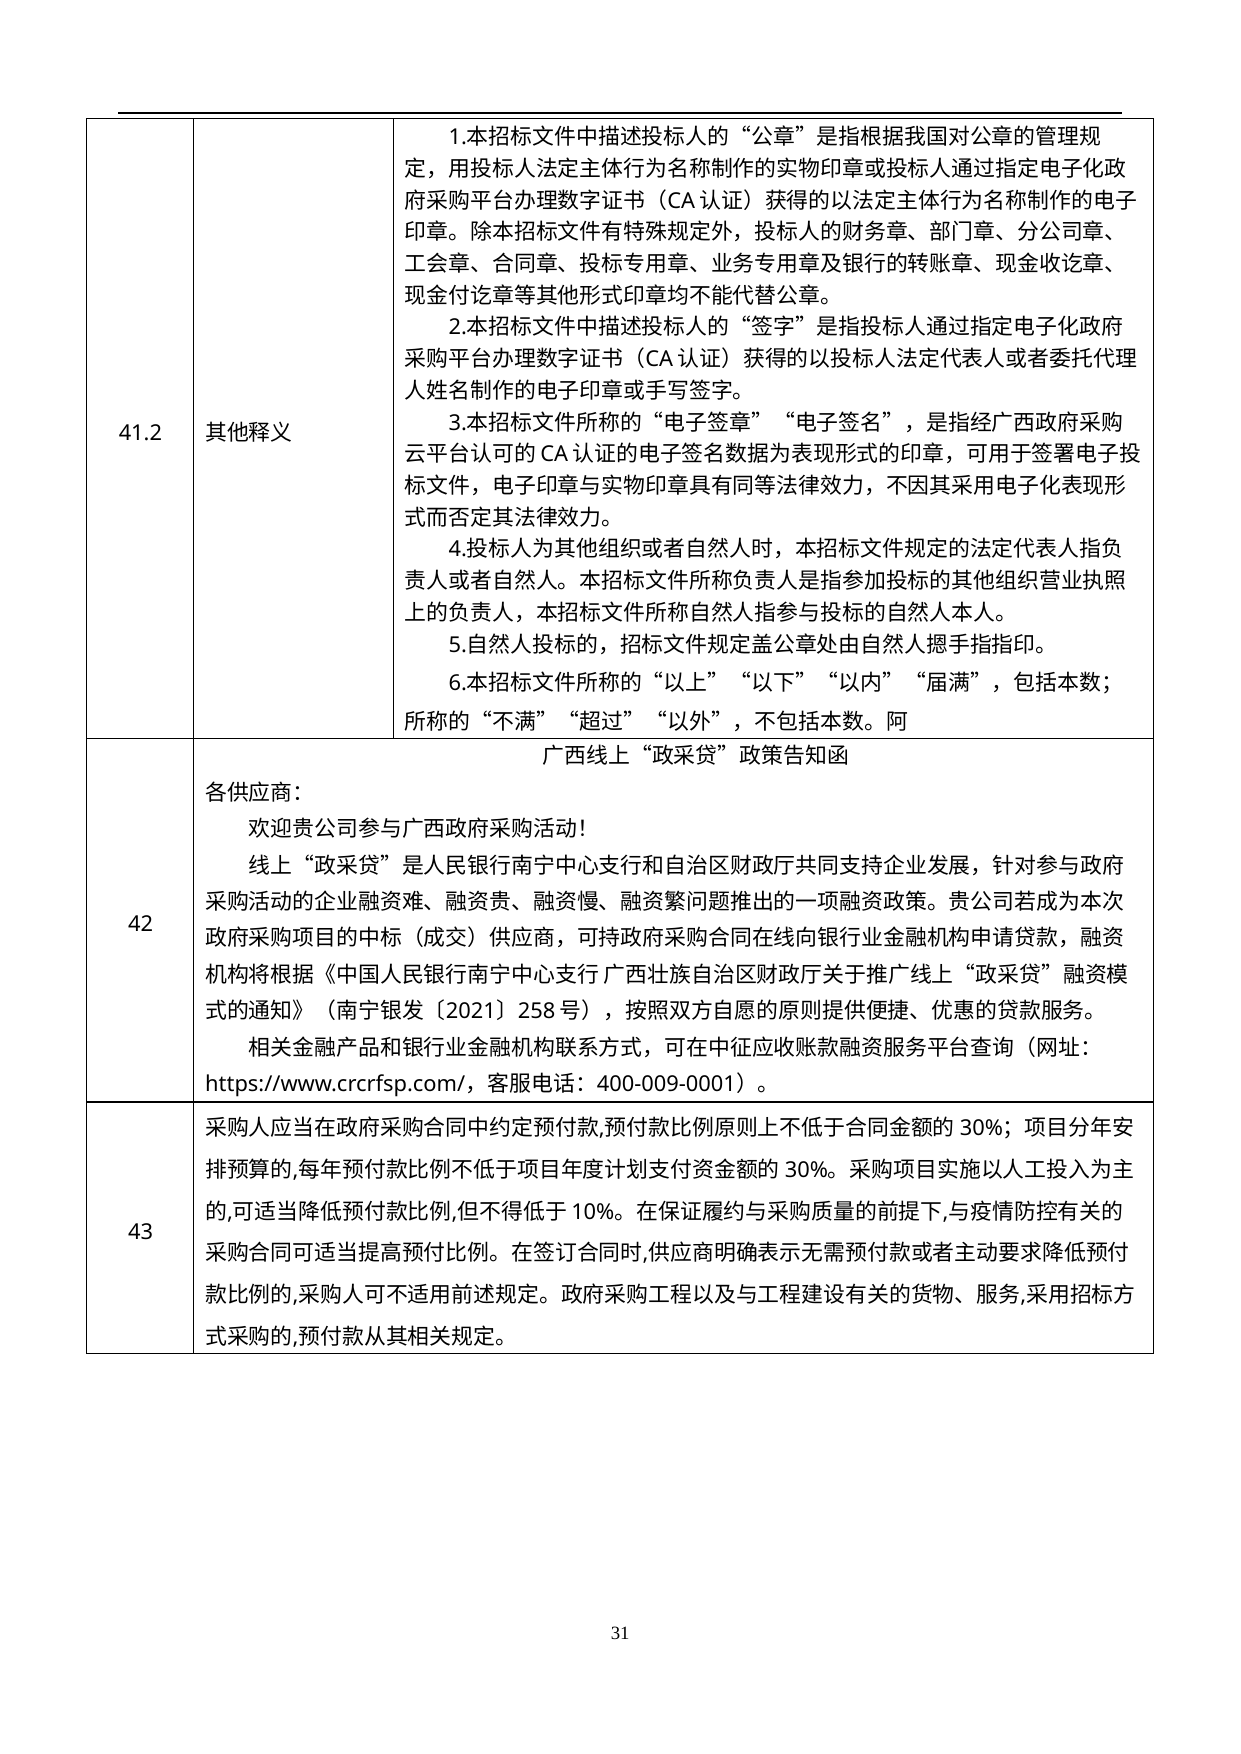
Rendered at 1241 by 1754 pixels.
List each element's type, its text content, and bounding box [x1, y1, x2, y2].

table_cell 1.本招标文件中描述投标人的“公章”是指根据我国对公章的管理规定，用投标人法定主体行为名称制作的实物印章或投标人通过指定电子化政府采购平台办理数字证书（CA认证）获得的以法定主体行为名称制作的电子印章。除本招标文件有特殊规定外，投标人的财务章、部门章、分公司章、工会章、合同章、投标专用章、业务专用章及银行的转账章、现金收讫章、现金付讫章等其他形式印章均不能代替公章。 2.本招标文件中描述投标人的“签字”是指投标人通过指定电子化政府采购平台办理数字证书（CA认证）获得的以投标人法定代表人或者委托代理人姓名制作的电子印章或手写签字。 3.本招标文件所称的“电子签章”“电子签名”，是指经广西政府采购云平台认可的CA认证的电子签名数据为表现形式的印章，可用于签署电子投标文件，电子印章与实物印章具有同等法律效力，不因其采用电子化表现形式而否定其法律效力。 4.投标人为其他组织或者自然人时，本招标文件规定的法定代表人指负责人或者自然人。本招标文件所称负责人是指参加投标的其他组织营业执照上的负责人，本招标文件所称自然人指参与投标的自然人本人。 5.自然人投标的，招标文件规定盖公章处由自然人摁手指指印。 6.本招标文件所称的“以上”“以下”“以内”“届满”，包括本数；所称的“不满”“超过”“以外”，不包括本数。阿 [394, 119, 1153, 737]
table_cell 42 [87, 739, 193, 1101]
table_cell 其他释义 [194, 119, 393, 737]
table_cell 43 [87, 1103, 193, 1352]
table_cell 广西线上“政采贷”政策告知函 各供应商： 欢迎贵公司参与广西政府采购活动！ 线上“政采贷”是人民银行南宁中心支行和自治区财政厅共同支持企业发展，针对参与政府采购活动的企业融资难、融资贵、融资慢、融资繁问题推出的一项融资政策。贵公司若成为本次政府采购项目的中标（成交）供应商，可持政府采购合同在线向银行业金融机构申请贷款，融资机构将根据《中国人民银行南宁中心支行 广西壮族自治区财政厅关于推广线上“政采贷”融资模式的通知》（南宁银发〔2021〕258号），按照双方自愿的原则提供便捷、优惠的贷款服务。 相关金融产品和银行业金融机构联系方式，可在中征应收账款融资服务平台查询（网址：https://www.crcrfsp.com/，客服电话：400-009-0001）。 [194, 739, 1153, 1101]
table_cell 41.2 [87, 119, 193, 737]
table_cell 采购人应当在政府采购合同中约定预付款,预付款比例原则上不低于合同金额的 30%；项目分年安排预算的,每年预付款比例不低于项目年度计划支付资金额的 30%。采购项目实施以人工投入为主的,可适当降低预付款比例,但不得低于10%。在保证履约与采购质量的前提下,与疫情防控有关的采购合同可适当提高预付比例。在签订合同时,供应商明确表示无需预付款或者主动要求降低预付款比例的,采购人可不适用前述规定。政府采购工程以及与工程建设有关的货物、服务,采用招标方式采购的,预付款从其相关规定。 [194, 1103, 1153, 1352]
